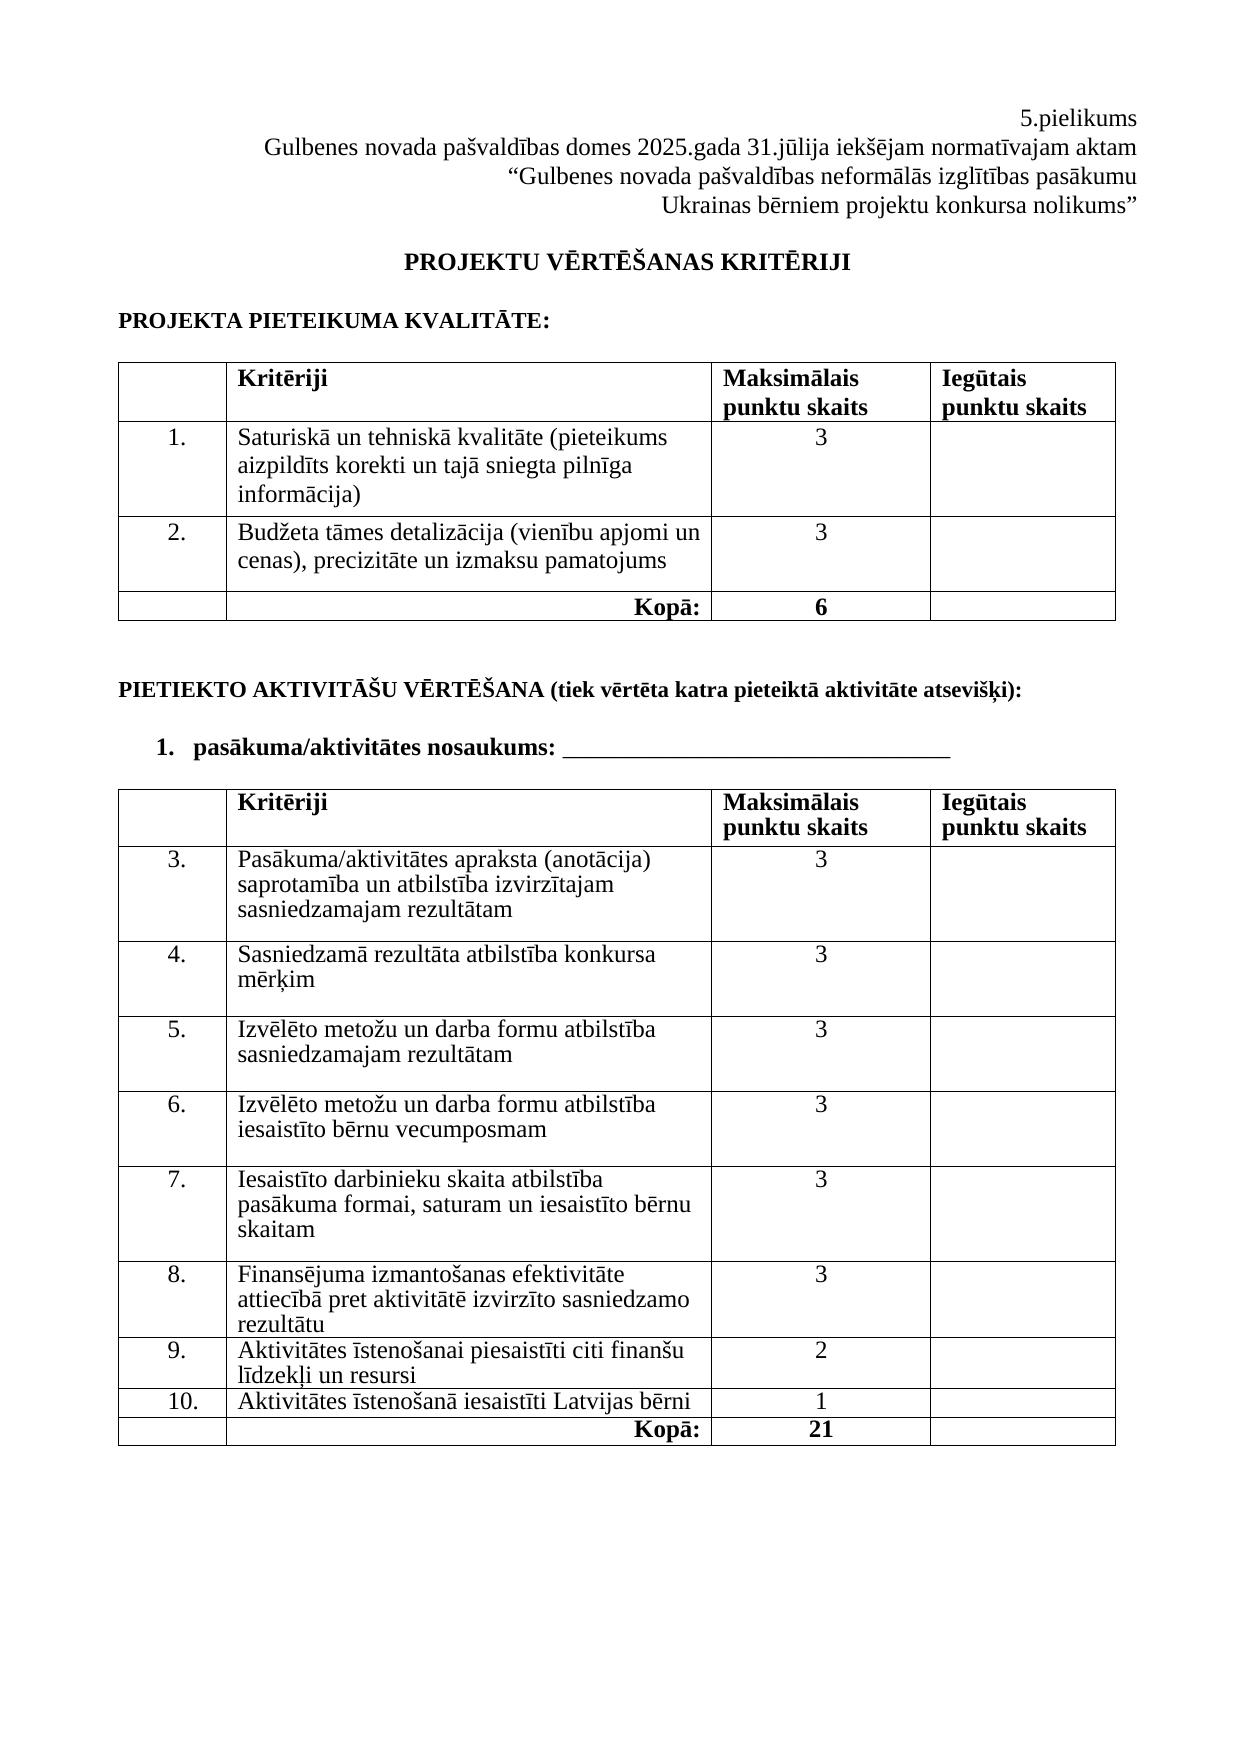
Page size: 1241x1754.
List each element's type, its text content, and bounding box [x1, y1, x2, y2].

table_cell [931, 942, 1115, 1016]
table_cell 3 [712, 1092, 930, 1166]
text Gulbenes novada pašvaldības domes 2025.gada 31.jūlija iekšējam normatīvajam aktam [118, 132, 1137, 161]
table_cell [931, 1017, 1115, 1091]
table_cell [119, 942, 226, 1016]
table_cell [119, 592, 226, 620]
text PROJEKTA PIETEIKUMA KVALITĀTE: [118, 305, 1137, 333]
table_cell Izvēlēto metožu un darba formu atbilstība iesaistīto bērnu vecumposmam [227, 1092, 711, 1166]
table_cell Kopā: [227, 1418, 711, 1445]
table_cell 3 [712, 1167, 930, 1261]
table_cell Aktivitātes īstenošanā iesaistīti Latvijas bērni [227, 1389, 711, 1417]
table_cell Budžeta tāmes detalizācija (vienību apjomi un cenas), precizitāte un izmaksu pamatojums [227, 517, 711, 591]
table_cell Finansējuma izmantošanas efektivitāte attiecībā pret aktivitātē izvirzīto sasniedzamo rezultātu [227, 1262, 711, 1337]
table_cell [119, 517, 226, 591]
text Ukrainas bērniem projektu konkursa nolikums” [118, 190, 1137, 218]
table_cell [931, 517, 1115, 591]
table_header Kritēriji [227, 790, 711, 846]
table_cell [119, 1418, 226, 1445]
table_cell [931, 1262, 1115, 1337]
table_cell Aktivitātes īstenošanai piesaistīti citi finanšu līdzekļi un resursi [227, 1338, 711, 1388]
table_cell [931, 422, 1115, 516]
table_cell Saturiskā un tehniskā kvalitāte (pieteikums aizpildīts korekti un tajā sniegta pilnīga informācija) [227, 422, 711, 516]
table_cell [931, 1167, 1115, 1261]
table_cell [119, 847, 226, 941]
table_cell 3 [712, 517, 930, 591]
table_cell 2 [712, 1338, 930, 1388]
table_header Iegūtais punktu skaits [931, 790, 1115, 846]
table_cell 1 [712, 1389, 930, 1417]
table_cell 3 [712, 1017, 930, 1091]
table_cell [931, 1092, 1115, 1166]
table_cell Izvēlēto metožu un darba formu atbilstība sasniedzamajam rezultātam [227, 1017, 711, 1091]
table_cell [931, 1338, 1115, 1388]
table_cell 3 [712, 847, 930, 941]
table_cell [119, 1262, 226, 1337]
table_cell [119, 1092, 226, 1166]
table_cell 3 [712, 1262, 930, 1337]
table_header Maksimālais punktu skaits [712, 363, 930, 421]
text “Gulbenes novada pašvaldības neformālās izglītības pasākumu [118, 161, 1137, 190]
table_cell Iesaistīto darbinieku skaita atbilstība pasākuma formai, saturam un iesaistīto bērnu skaitam [227, 1167, 711, 1261]
table_cell [119, 1389, 226, 1417]
text PROJEKTU VĒRTĒŠANAS KRITĒRIJI [118, 247, 1137, 276]
table_cell [931, 847, 1115, 941]
list pasākuma/aktivitātes nosaukums: _______________________________ [156, 732, 1137, 760]
table_cell [931, 1389, 1115, 1417]
table_header Kritēriji [227, 363, 711, 421]
table_cell 3 [712, 422, 930, 516]
table_cell Sasniedzamā rezultāta atbilstība konkursa mērķim [227, 942, 711, 1016]
table_cell Pasākuma/aktivitātes apraksta (anotācija) saprotamība un atbilstība izvirzītajam sasniedzamajam rezultātam [227, 847, 711, 941]
table_cell Kopā: [227, 592, 711, 620]
table_cell [119, 1167, 226, 1261]
table_cell 21 [712, 1418, 930, 1445]
table_cell [119, 1338, 226, 1388]
text PIETIEKTO AKTIVITĀŠU VĒRTĒŠANA (tiek vērtēta katra pieteiktā aktivitāte atsevišķi): [118, 677, 1240, 703]
table_cell [119, 1017, 226, 1091]
table_header Maksimālais punktu skaits [712, 790, 930, 846]
table_header [119, 790, 226, 846]
table_cell [119, 422, 226, 516]
table_header Iegūtais punktu skaits [931, 363, 1115, 421]
table_header [119, 363, 226, 421]
table_cell [931, 592, 1115, 620]
table_cell 6 [712, 592, 930, 620]
table_cell [931, 1418, 1115, 1445]
table_cell 3 [712, 942, 930, 1016]
text 5.pielikums [118, 103, 1137, 132]
